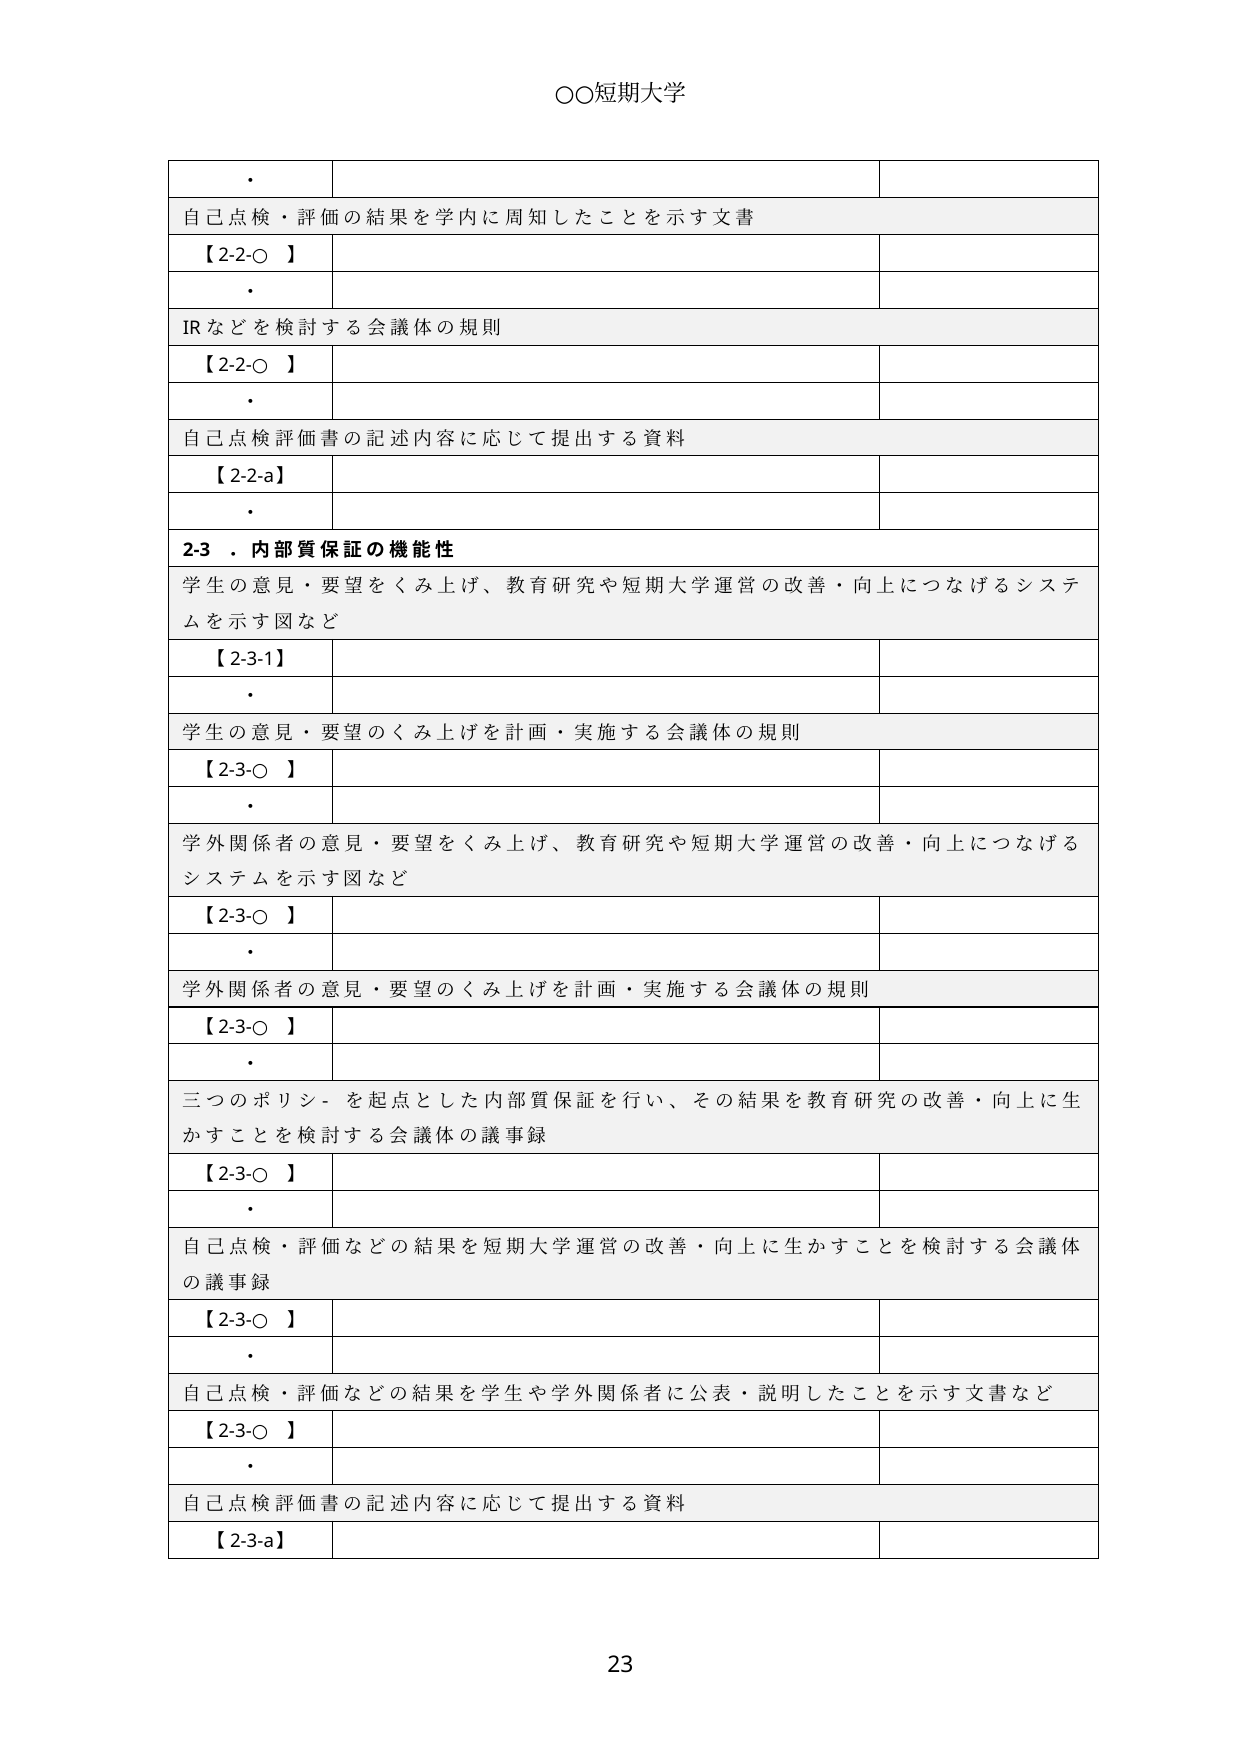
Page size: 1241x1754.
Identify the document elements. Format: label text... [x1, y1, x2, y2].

table_cell [333, 346, 879, 382]
table_cell [880, 1044, 1098, 1080]
table_cell [333, 1008, 879, 1043]
table_cell [880, 934, 1098, 969]
table_cell [880, 897, 1098, 933]
table_cell [880, 1411, 1098, 1447]
table_cell [880, 383, 1098, 418]
table_cell ・ [169, 1191, 332, 1227]
table_cell [880, 161, 1098, 197]
table_cell [880, 1337, 1098, 1373]
table_cell [333, 1154, 879, 1190]
table_cell [880, 1522, 1098, 1557]
table_cell 自己点検・評価の結果を学内に周知したことを示す文書 [169, 198, 1098, 234]
table_cell [333, 677, 879, 712]
table_cell 【2-3-○】 [169, 1154, 332, 1190]
table_cell [880, 1008, 1098, 1043]
table_cell 【2-2-○】 [169, 346, 332, 382]
table_cell [333, 383, 879, 418]
table_cell [880, 346, 1098, 382]
table_cell 【2-2-○】 [169, 235, 332, 271]
table_cell [333, 1337, 879, 1373]
table_cell 学生の意見・要望のくみ上げを計画・実施する会議体の規則 [169, 714, 1098, 749]
table_cell 【2-3-1】 [169, 640, 332, 676]
table_cell 【2-3-○】 [169, 750, 332, 786]
table_cell [333, 1191, 879, 1227]
table_cell IRなどを検討する会議体の規則 [169, 309, 1098, 345]
table_cell ・ [169, 272, 332, 308]
table_cell [333, 934, 879, 969]
table_cell [333, 1448, 879, 1484]
table_cell [333, 493, 879, 529]
table_cell ・ [169, 493, 332, 529]
table_cell 【2-3-○】 [169, 897, 332, 933]
table_cell ・ [169, 677, 332, 712]
table_cell [333, 640, 879, 676]
table_cell ・ [169, 1448, 332, 1484]
table_cell ・ [169, 1044, 332, 1080]
table_cell 自己点検・評価などの結果を学生や学外関係者に公表・説明したことを示す文書など [169, 1374, 1098, 1410]
table_cell [880, 493, 1098, 529]
table_cell [880, 272, 1098, 308]
table_cell [333, 897, 879, 933]
table_cell ・ [169, 787, 332, 823]
table_cell [880, 787, 1098, 823]
table_cell [333, 1522, 879, 1557]
table_cell [333, 1300, 879, 1336]
table_cell 自己点検・評価などの結果を短期大学運営の改善・向上に生かすことを検討する会議体の議事録 [169, 1228, 1098, 1299]
table_cell [880, 640, 1098, 676]
table_cell 自己点検評価書の記述内容に応じて提出する資料 [169, 1485, 1098, 1521]
table_cell [333, 1411, 879, 1447]
table_cell 【2-3-a】 [169, 1522, 332, 1557]
table_cell 学外関係者の意見・要望のくみ上げを計画・実施する会議体の規則 [169, 971, 1098, 1006]
table_cell 2-3．内部質保証の機能性 [169, 530, 1098, 566]
table_cell ・ [169, 1337, 332, 1373]
table_cell [333, 272, 879, 308]
table_cell [880, 677, 1098, 712]
table_cell [333, 787, 879, 823]
table_cell [880, 1448, 1098, 1484]
table_cell 【2-3-○】 [169, 1411, 332, 1447]
table_cell 【2-2-a】 [169, 456, 332, 492]
table_cell 学外関係者の意見・要望をくみ上げ、教育研究や短期大学運営の改善・向上につなげるシステムを示す図など [169, 824, 1098, 896]
table_cell [880, 1300, 1098, 1336]
table_cell [880, 235, 1098, 271]
table_cell [880, 456, 1098, 492]
table_cell [880, 1191, 1098, 1227]
table_cell 三つのポリシ-を起点とした内部質保証を行い、その結果を教育研究の改善・向上に生かすことを検討する会議体の議事録 [169, 1081, 1098, 1153]
table_cell 【2-3-○】 [169, 1008, 332, 1043]
table_cell [333, 750, 879, 786]
table_cell ・ [169, 161, 332, 197]
table_cell [333, 1044, 879, 1080]
table_cell 自己点検評価書の記述内容に応じて提出する資料 [169, 420, 1098, 455]
table_cell [880, 750, 1098, 786]
table_cell ・ [169, 934, 332, 969]
table_cell [880, 1154, 1098, 1190]
table_cell [333, 161, 879, 197]
table_cell 【2-3-○】 [169, 1300, 332, 1336]
table_cell 学生の意見・要望をくみ上げ、教育研究や短期大学運営の改善・向上につなげるシステムを示す図など [169, 567, 1098, 639]
table_cell ・ [169, 383, 332, 418]
table_cell [333, 235, 879, 271]
table_cell [333, 456, 879, 492]
